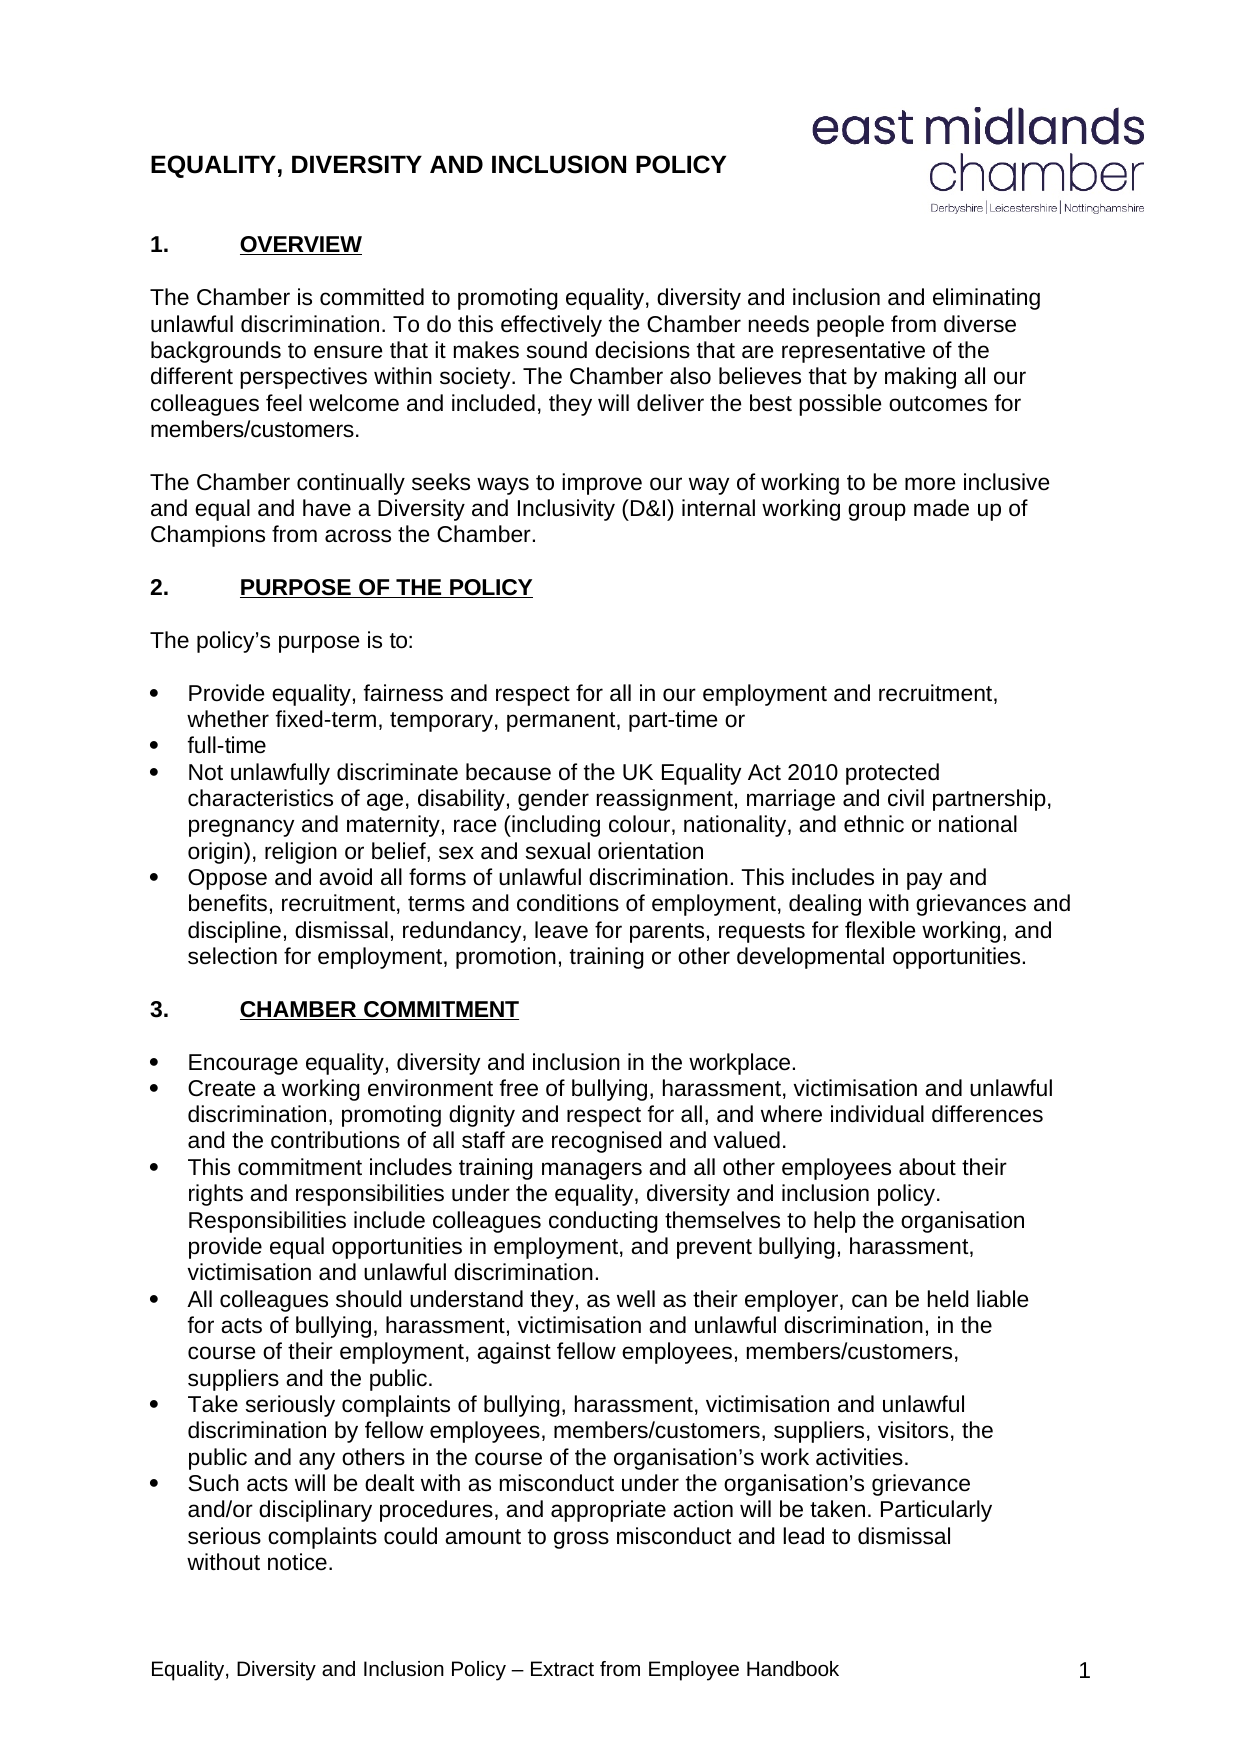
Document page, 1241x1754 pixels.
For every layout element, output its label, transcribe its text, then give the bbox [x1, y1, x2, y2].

subtitle CHAMBER COMMITMENT [150, 996, 1090, 1022]
list Such acts will be dealt with as misconduct under the organisation’s grievance and/or disciplinary procedures, and appropriate action will be taken. Particularly serious complaints could amount to gross misconduct and lead to dismissal without notice. [150, 1470, 1030, 1576]
list full-time [150, 732, 1090, 758]
text The Chamber is committed to promoting equality, diversity and inclusion and eliminating unlawful discrimination. To do this effectively the Chamber needs people from diverse backgrounds to ensure that it makes sound decisions that are representative of the different perspectives within society. The Chamber also believes that by making all our colleagues feel welcome and included, they will deliver the best possible outcomes for members/customers. [150, 284, 1069, 442]
list Oppose and avoid all forms of unlawful discrimination. This includes in pay and benefits, recruitment, terms and conditions of employment, dealing with grievances and discipline, dismissal, redundancy, leave for parents, requests for flexible working, and selection for employment, promotion, training or other developmental opportunities. [150, 864, 1078, 969]
text The policy’s purpose is to: [150, 627, 1090, 653]
list All colleagues should understand they, as well as their employer, can be held liable for acts of bullying, harassment, victimisation and unlawful discrimination, in the course of their employment, against fellow employees, members/customers, suppliers and the public. [150, 1286, 1051, 1391]
list Not unlawfully discriminate because of the UK Equality Act 2010 protected characteristics of age, disability, gender reassignment, marriage and civil partnership, pregnancy and maternity, race (including colour, nationality, and ethnic or national origin), religion or belief, sex and sexual orientation [150, 758, 1078, 864]
subtitle PURPOSE OF THE POLICY [150, 574, 1090, 600]
subtitle OVERVIEW [150, 231, 1090, 258]
list Provide equality, fairness and respect for all in our employment and recruitment, whether fixed-term, temporary, permanent, part-time or [150, 679, 1024, 732]
text EQUALITY, DIVERSITY AND INCLUSION POLICY [150, 150, 812, 179]
text The Chamber continually seeks ways to improve our way of working to be more inclusive and equal and have a Diversity and Inclusivity (D&I) internal working group made up of Champions from across the Chamber. [150, 469, 1069, 548]
list Encourage equality, diversity and inclusion in the workplace. [150, 1048, 1090, 1075]
picture [812, 107, 1144, 214]
list This commitment includes training managers and all other employees about their rights and responsibilities under the equality, diversity and inclusion policy. Responsibilities include colleagues conducting themselves to help the organisation provide equal opportunities in employment, and prevent bullying, harassment, victimisation and unlawful discrimination. [150, 1154, 1057, 1286]
list Create a working environment free of bullying, harassment, victimisation and unlawful discrimination, promoting dignity and respect for all, and where individual differences and the contributions of all staff are recognised and valued. [150, 1075, 1076, 1154]
list Take seriously complaints of bullying, harassment, victimisation and unlawful discrimination by fellow employees, members/customers, suppliers, visitors, the public and any others in the course of the organisation’s work activities. [150, 1391, 1048, 1470]
